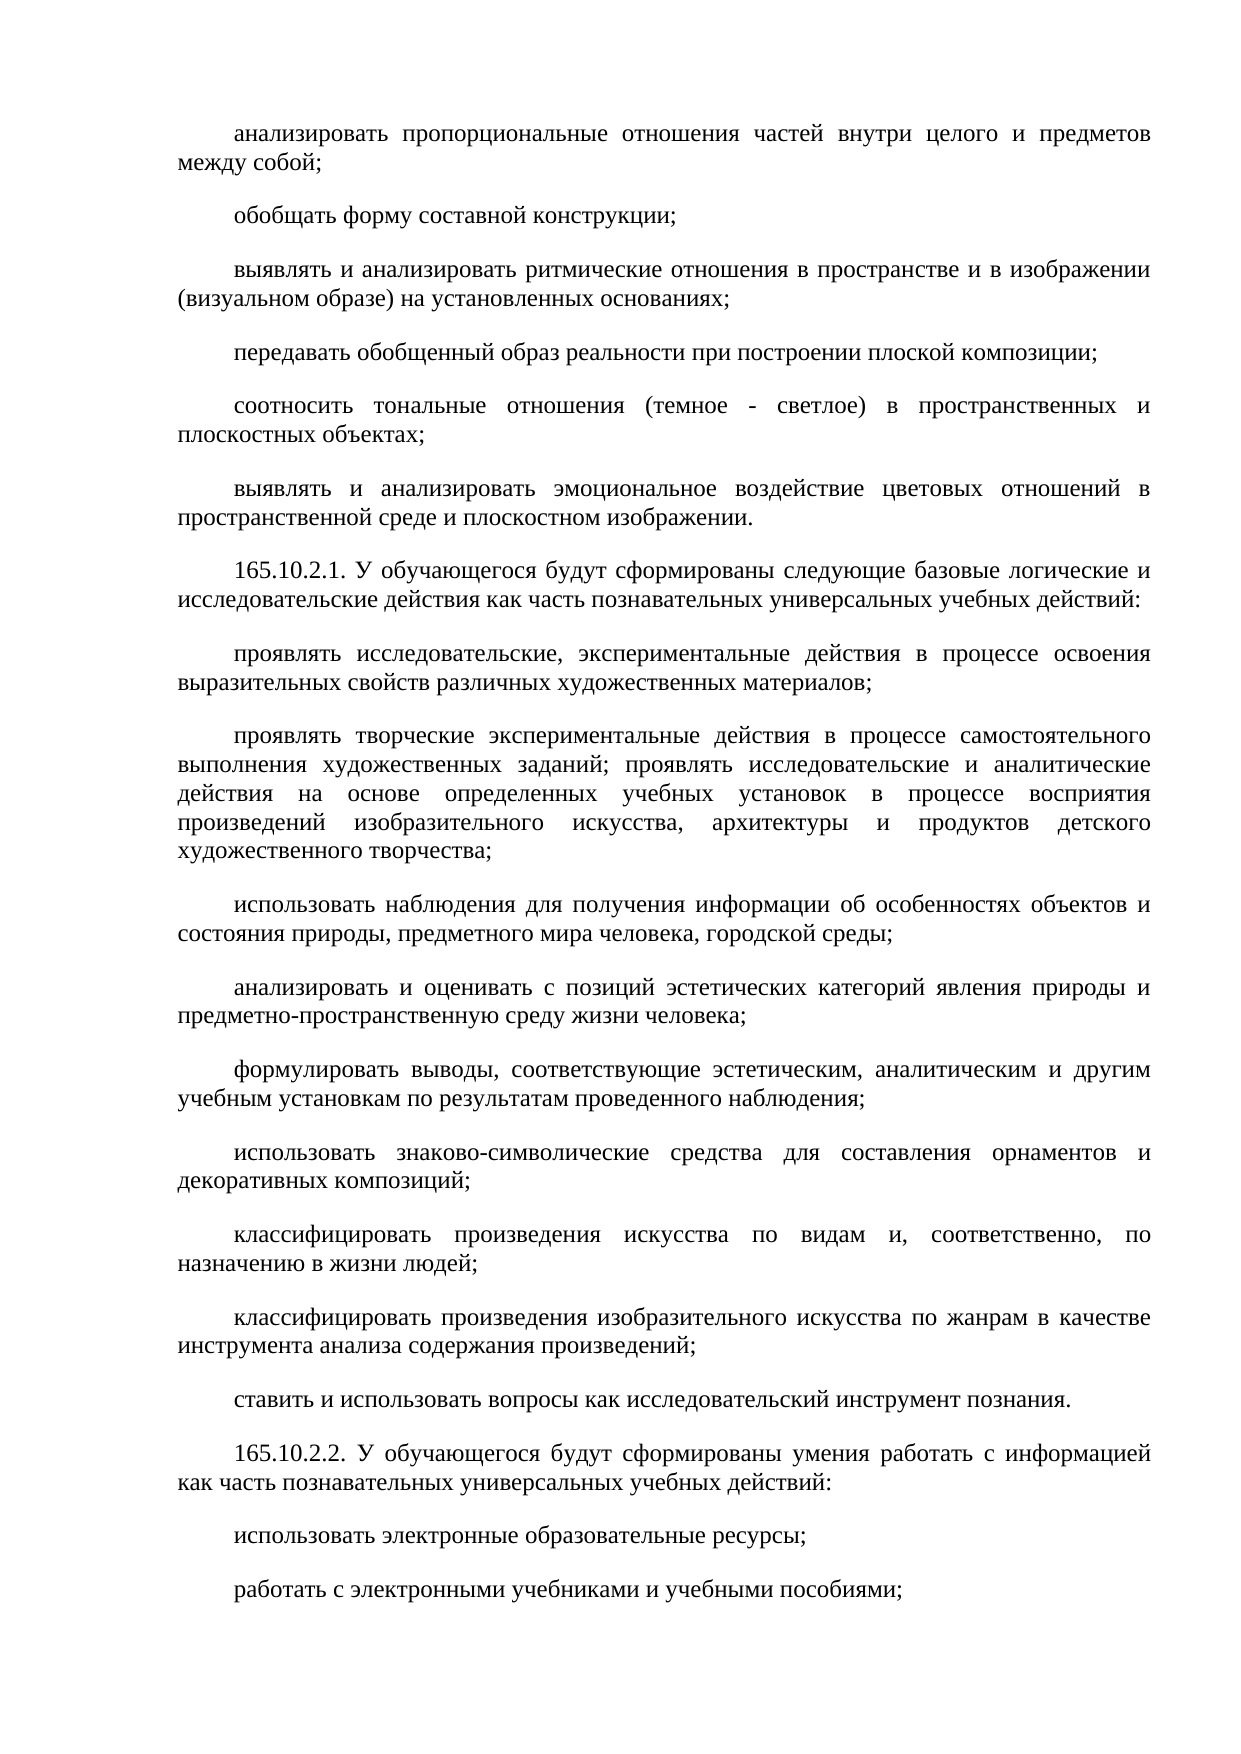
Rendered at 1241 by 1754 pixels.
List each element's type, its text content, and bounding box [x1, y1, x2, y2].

text классифицировать произведения искусства по видам и, соответственно, по назначению в жизни людей; [177, 1219, 1152, 1277]
text формулировать выводы, соответствующие эстетическим, аналитическим и другим учебным установкам по результатам проведенного наблюдения; [177, 1054, 1152, 1112]
text анализировать пропорциональные отношения частей внутри целого и предметов между собой; [177, 118, 1152, 176]
text выявлять и анализировать эмоциональное воздействие цветовых отношений в пространственной среде и плоскостном изображении. [177, 473, 1152, 531]
text 165.10.2.2. У обучающегося будут сформированы умения работать с информацией как часть познавательных универсальных учебных действий: [177, 1438, 1152, 1496]
text 165.10.2.1. У обучающегося будут сформированы следующие базовые логические и исследовательские действия как часть познавательных универсальных учебных действий: [177, 556, 1152, 613]
text передавать обобщенный образ реальности при построении плоской композиции; [177, 337, 1152, 366]
text проявлять исследовательские, экспериментальные действия в процессе освоения выразительных свойств различных художественных материалов; [177, 638, 1152, 696]
text классифицировать произведения изобразительного искусства по жанрам в качестве инструмента анализа содержания произведений; [177, 1302, 1152, 1359]
text ставить и использовать вопросы как исследовательский инструмент познания. [177, 1384, 1152, 1413]
text использовать электронные образовательные ресурсы; [177, 1521, 1152, 1549]
text выявлять и анализировать ритмические отношения в пространстве и в изображении (визуальном образе) на установленных основаниях; [177, 254, 1152, 312]
text соотносить тональные отношения (темное - светлое) в пространственных и плоскостных объектах; [177, 391, 1152, 448]
text использовать знаково-символические средства для составления орнаментов и декоративных композиций; [177, 1137, 1152, 1194]
text анализировать и оценивать с позиций эстетических категорий явления природы и предметно-пространственную среду жизни человека; [177, 972, 1152, 1029]
text обобщать форму составной конструкции; [177, 201, 1152, 229]
text работать с электронными учебниками и учебными пособиями; [177, 1574, 1152, 1603]
text использовать наблюдения для получения информации об особенностях объектов и состояния природы, предметного мира человека, городской среды; [177, 889, 1152, 947]
text проявлять творческие экспериментальные действия в процессе самостоятельного выполнения художественных заданий; проявлять исследовательские и аналитические действия на основе определенных учебных установок в процессе восприятия произведений изобразительного искусства, архитектуры и продуктов детского художественного творчества; [177, 721, 1152, 864]
